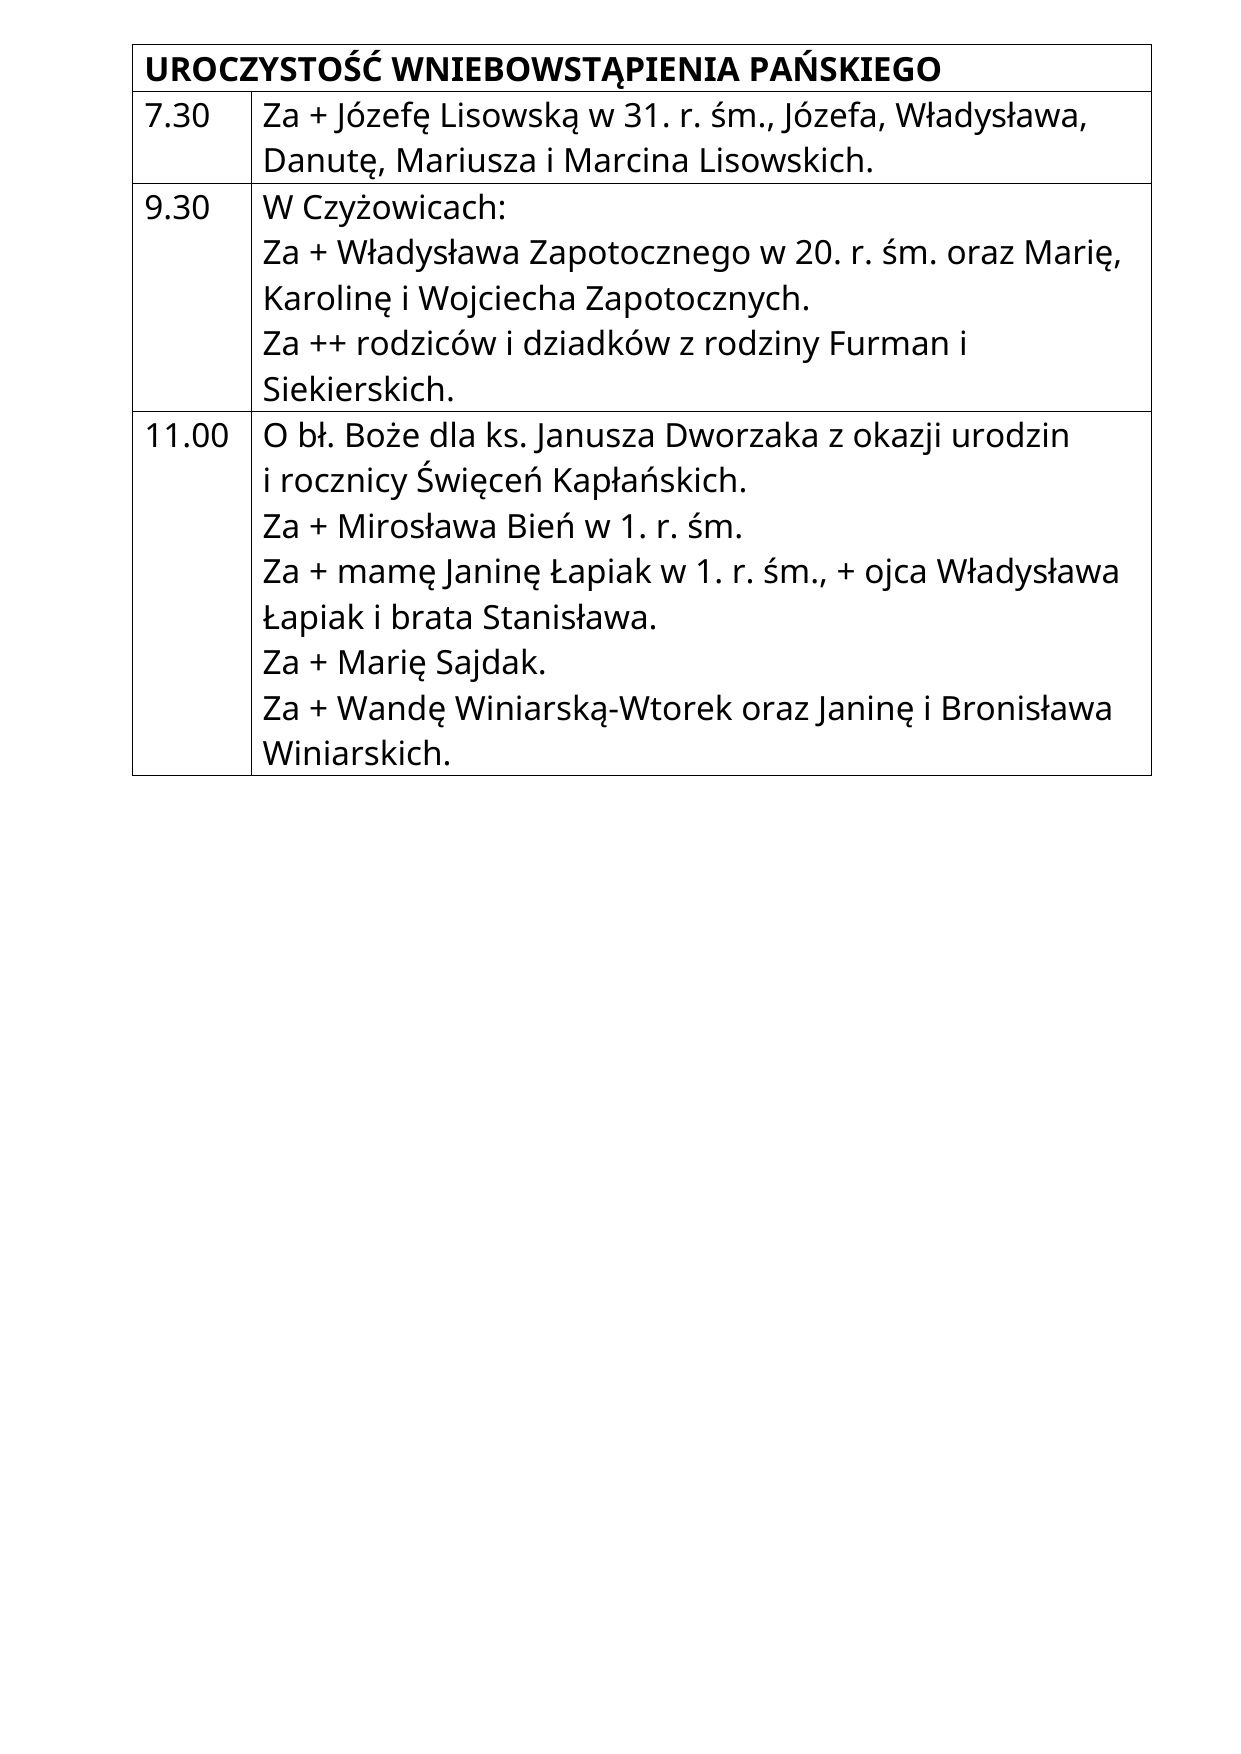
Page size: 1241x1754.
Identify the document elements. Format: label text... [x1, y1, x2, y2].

table_cell 9.30 [133, 184, 251, 411]
table_cell 11.00 [133, 412, 251, 775]
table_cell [133, 45, 1151, 91]
table_cell Za + Józefę Lisowską w 31. r. śm., Józefa, Władysława, Danutę, Mariusza i Marcina Lisowskich. [252, 92, 1151, 183]
table_cell O bł. Boże dla ks. Janusza Dworzaka z okazji urodzin i rocznicy Święceń Kapłańskich. Za + Mirosława Bień w 1. r. śm. Za + mamę Janinę Łapiak w 1. r. śm., + ojca Władysława Łapiak i brata Stanisława. Za + Marię Sajdak. Za + Wandę Winiarską-Wtorek oraz Janinę i Bronisława Winiarskich. [252, 412, 1151, 775]
table_cell W Czyżowicach: Za + Władysława Zapotocznego w 20. r. śm. oraz Marię, Karolinę i Wojciecha Zapotocznych. Za ++ rodziców i dziadków z rodziny Furman i Siekierskich. [252, 184, 1151, 411]
table_cell 7.30 [133, 92, 251, 183]
